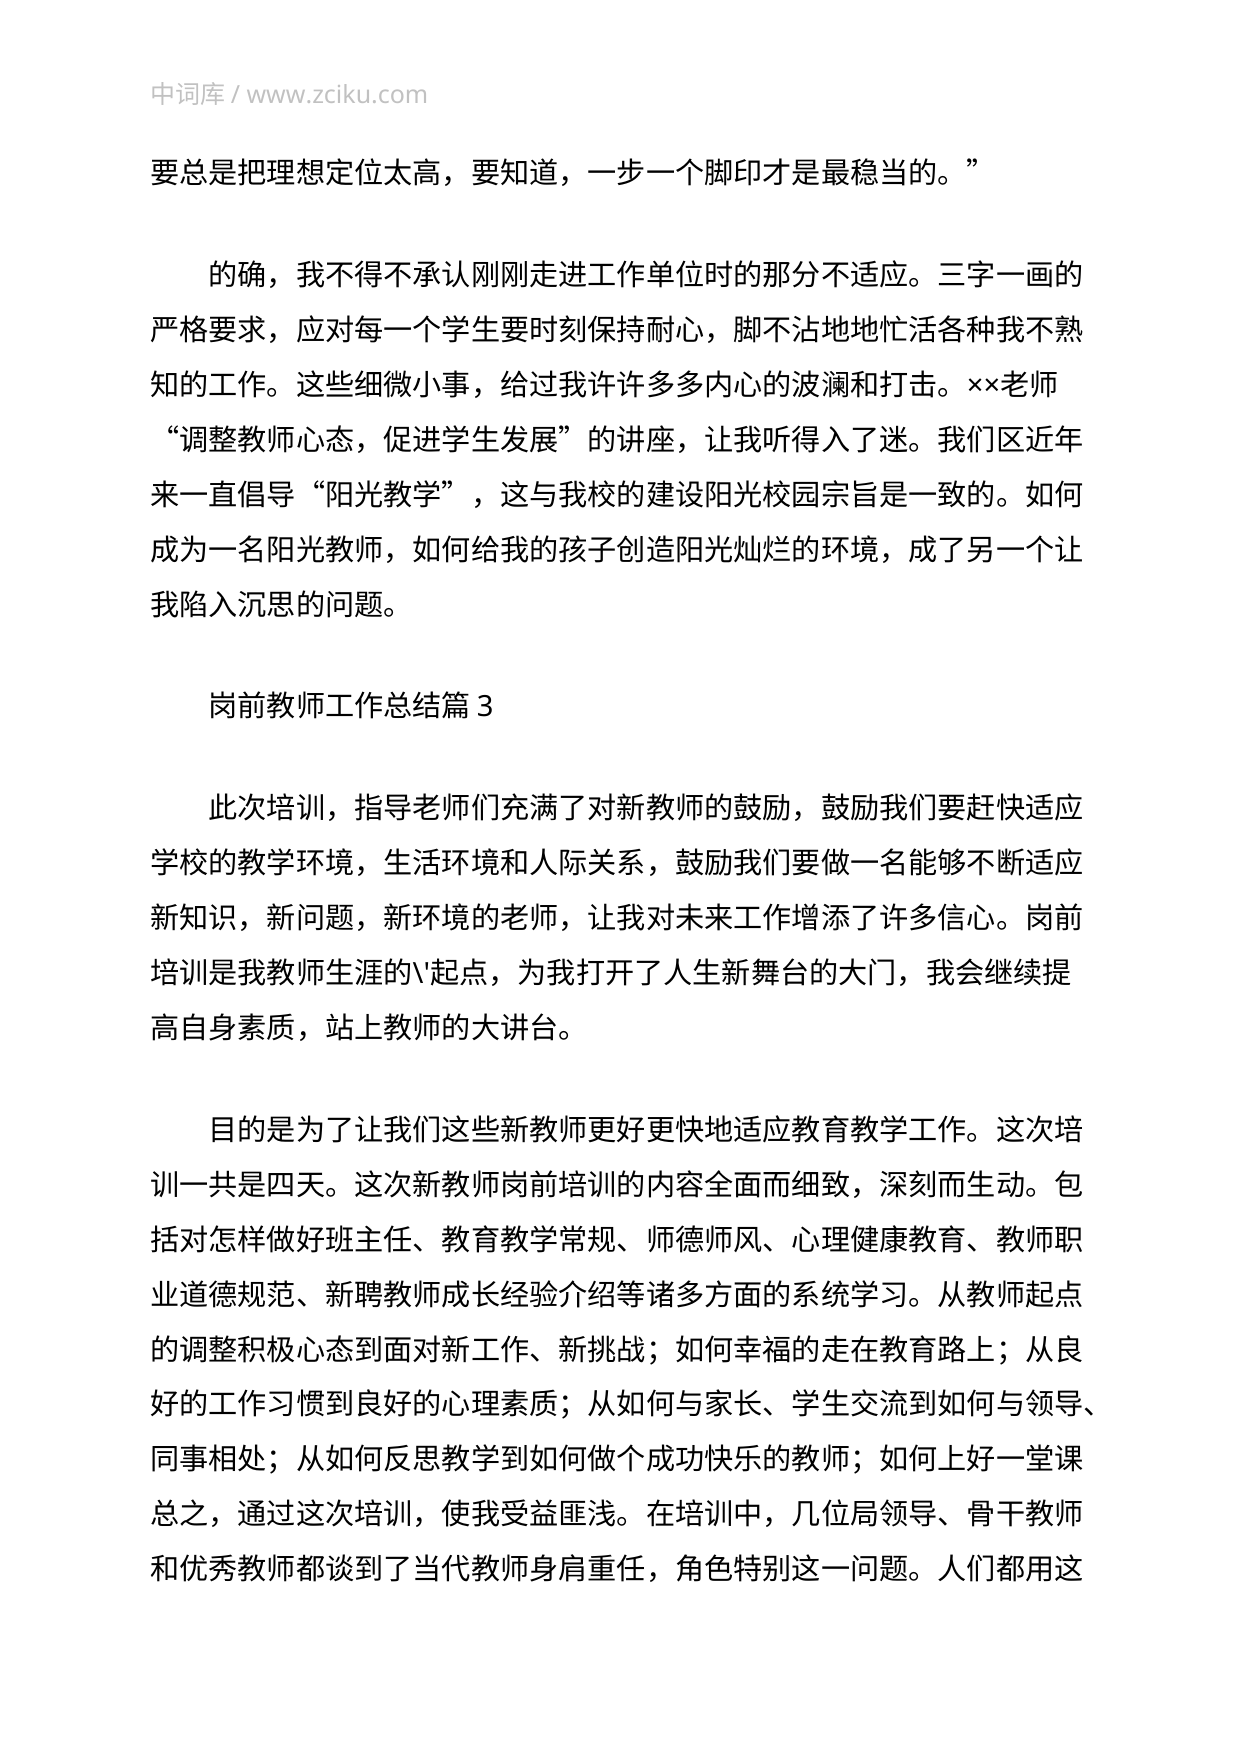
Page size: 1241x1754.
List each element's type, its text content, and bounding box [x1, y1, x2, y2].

text 此次培训，指导老师们充满了对新教师的鼓励，鼓励我们要赶快适应学校的教学环境，生活环境和人际关系，鼓励我们要做一名能够不断适应新知识，新问题，新环境的老师，让我对未来工作增添了许多信心。岗前培训是我教师生涯的\'起点，为我打开了人生新舞台的大门，我会继续提高自身素质，站上教师的大讲台。 [150, 785, 1090, 1047]
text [150, 1106, 1090, 1588]
text 的确，我不得不承认刚刚走进工作单位时的那分不适应。三字一画的严格要求，应对每一个学生要时刻保持耐心，脚不沾地地忙活各种我不熟知的工作。这些细微小事，给过我许许多多内心的波澜和打击。××老师“调整教师心态，促进学生发展”的讲座，让我听得入了迷。我们区近年来一直倡导“阳光教学”，这与我校的建设阳光校园宗旨是一致的。如何成为一名阳光教师，如何给我的孩子创造阳光灿烂的环境，成了另一个让我陷入沉思的问题。 [150, 252, 1090, 623]
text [150, 150, 1090, 192]
text 岗前教师工作总结篇3 [150, 683, 1090, 725]
